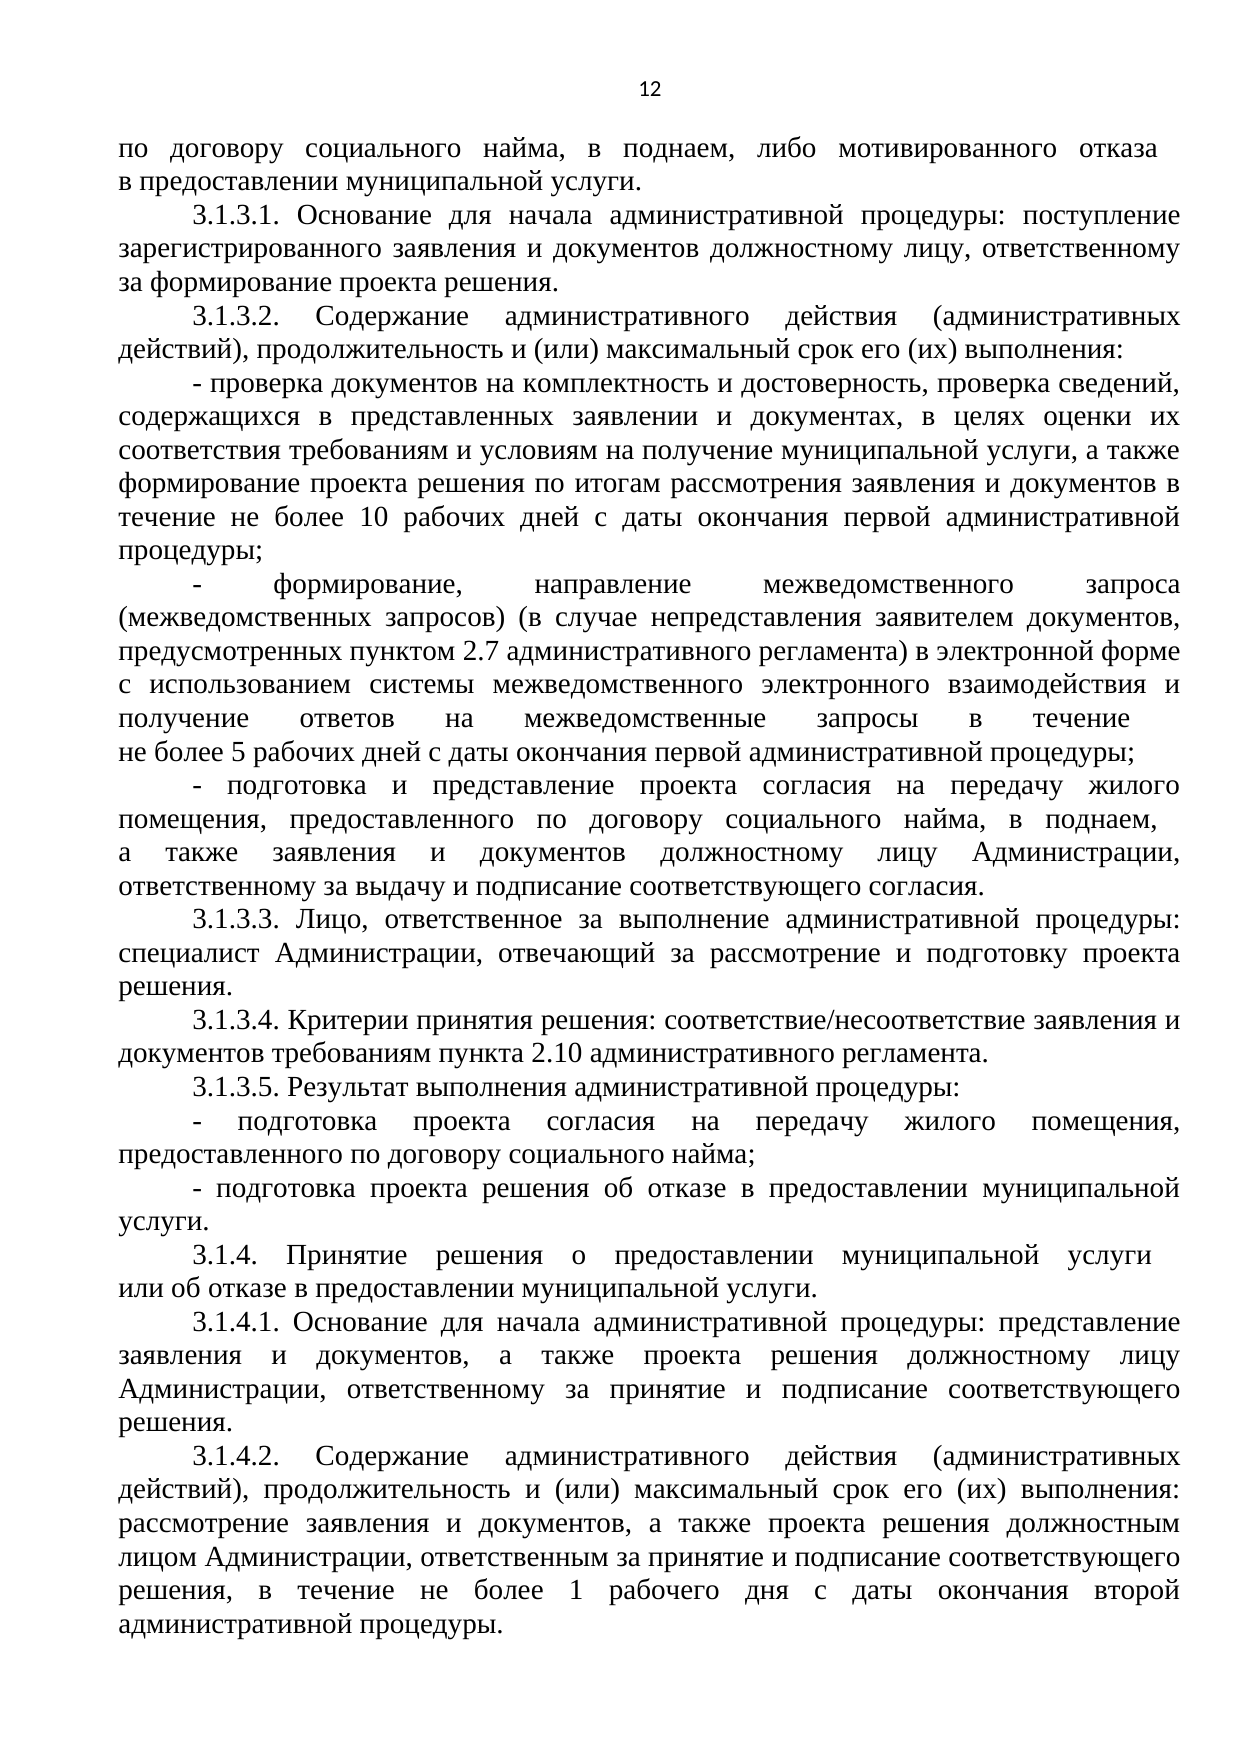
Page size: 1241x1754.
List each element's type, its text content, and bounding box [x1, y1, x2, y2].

text 3.1.4.2. Содержание административного действия (административных действий), продолжительность и (или) максимальный срок его (их) выполнения: рассмотрение заявления и документов, а также проекта решения должностным лицом Администрации, ответственным за принятие и подписание соответствующего решения, в течение не более 1 рабочего дня с даты окончания второй административной процедуры. [118, 1438, 1181, 1639]
text 3.1.3.5. Результат выполнения административной процедуры: [118, 1069, 1181, 1103]
text 3.1.3.3. Лицо, ответственное за выполнение административной процедуры: специалист Администрации, отвечающий за рассмотрение и подготовку проекта решения. [118, 901, 1181, 1002]
text - подготовка и представление проекта согласия на передачу жилого помещения, предоставленного по договору социального найма, в поднаем, а также заявления и документов должностному лицу Администрации, ответственному за выдачу и подписание соответствующего согласия. [118, 767, 1181, 901]
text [118, 130, 1181, 197]
text 3.1.4. Принятие решения о предоставлении муниципальной услуги или об отказе в предоставлении муниципальной услуги. [118, 1237, 1181, 1304]
text 3.1.3.4. Критерии принятия решения: соответствие/несоответствие заявления и документов требованиям пункта 2.10 административного регламента. [118, 1002, 1181, 1069]
text 3.1.3.1. Основание для начала административной процедуры: поступление зарегистрированного заявления и документов должностному лицу, ответственному за формирование проекта решения. [118, 197, 1181, 298]
text 3.1.4.1. Основание для начала административной процедуры: представление заявления и документов, а также проекта решения должностному лицу Администрации, ответственному за принятие и подписание соответствующего решения. [118, 1304, 1181, 1438]
text - проверка документов на комплектность и достоверность, проверка сведений, содержащихся в представленных заявлении и документах, в целях оценки их соответствия требованиям и условиям на получение муниципальной услуги, а также формирование проекта решения по итогам рассмотрения заявления и документов в течение не более 10 рабочих дней с даты окончания первой административной процедуры; [118, 365, 1181, 566]
text - подготовка проекта согласия на передачу жилого помещения, предоставленного по договору социального найма; [118, 1103, 1181, 1170]
text - подготовка проекта решения об отказе в предоставлении муниципальной услуги. [118, 1170, 1181, 1237]
text 3.1.3.2. Содержание административного действия (административных действий), продолжительность и (или) максимальный срок его (их) выполнения: [118, 298, 1181, 365]
text - формирование, направление межведомственного запроса (межведомственных запросов) (в случае непредставления заявителем документов, предусмотренных пунктом 2.7 административного регламента) в электронной форме с использованием системы межведомственного электронного взаимодействия и получение ответов на межведомственные запросы в течение не более 5 рабочих дней с даты окончания первой административной процедуры; [118, 566, 1181, 767]
